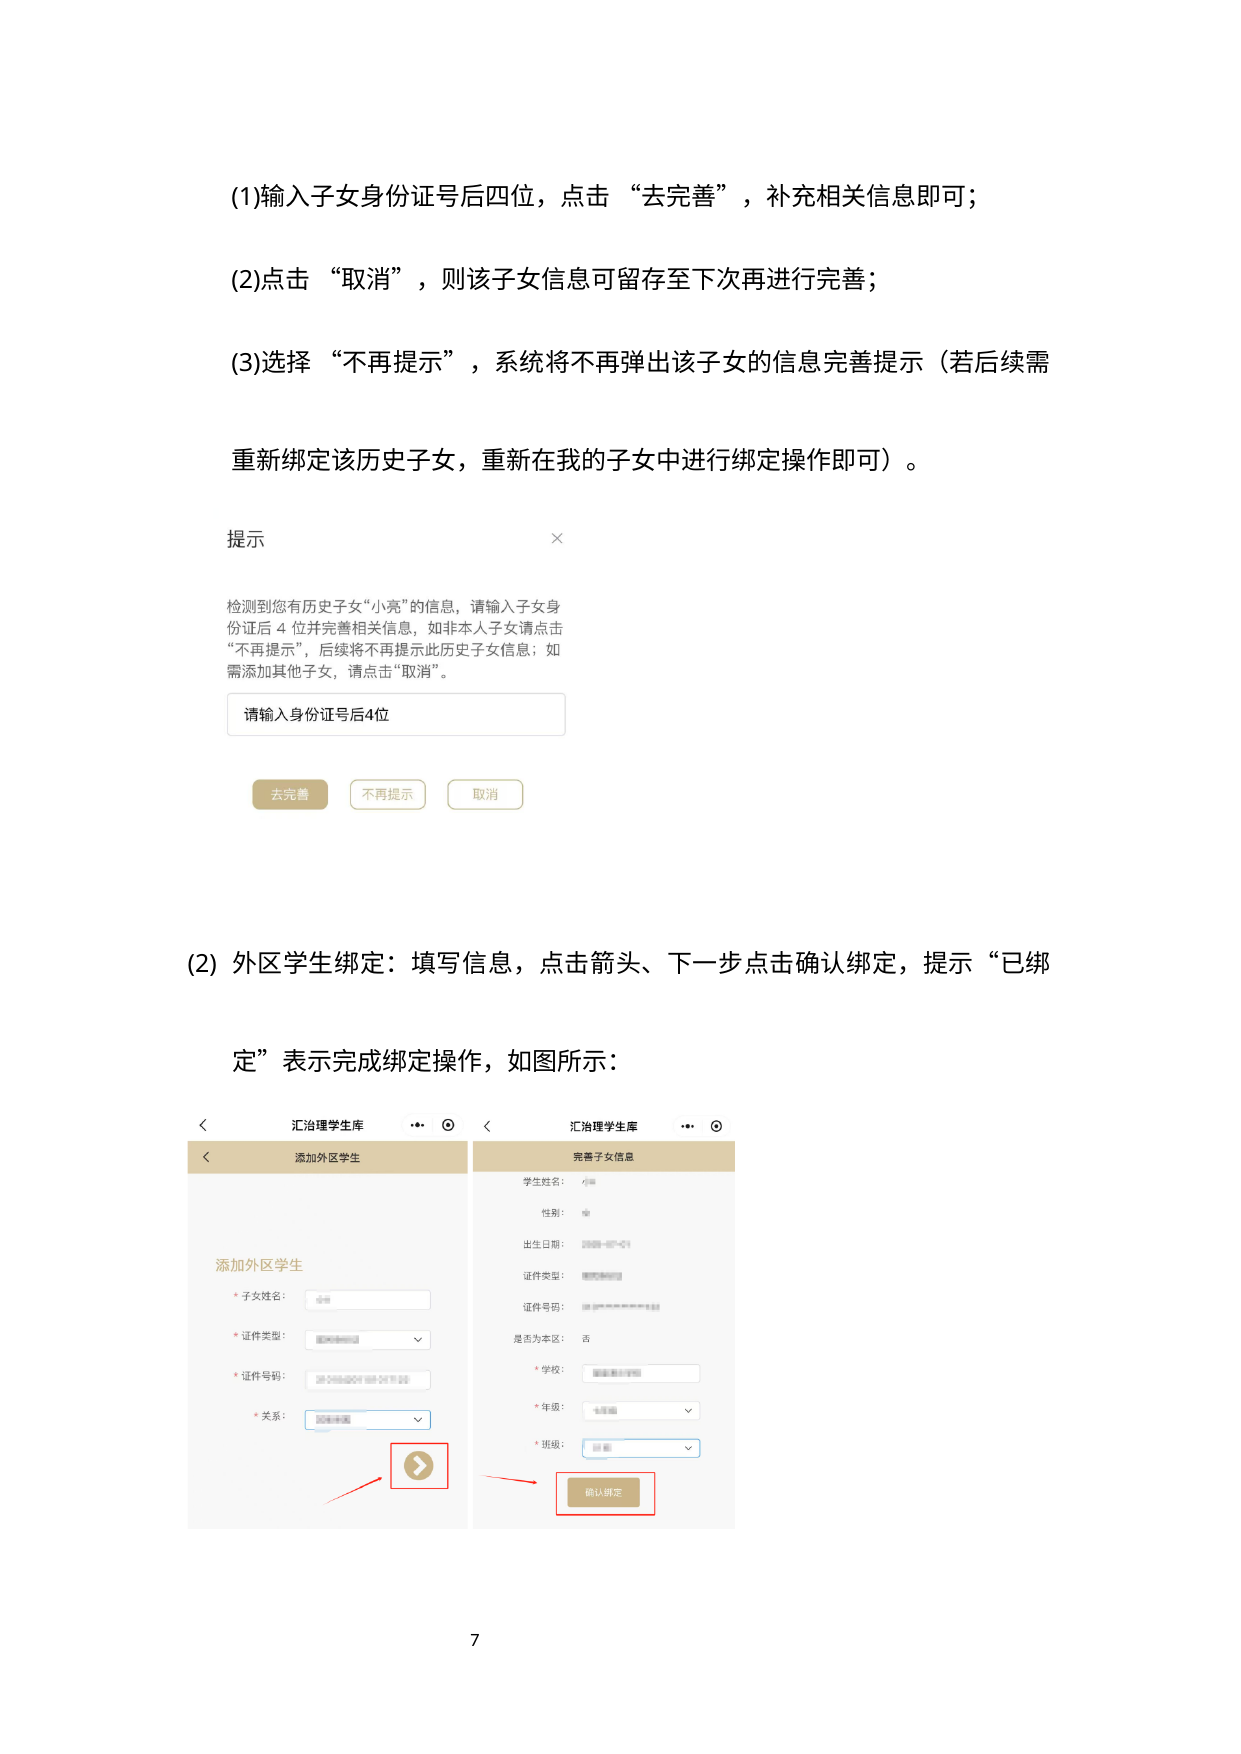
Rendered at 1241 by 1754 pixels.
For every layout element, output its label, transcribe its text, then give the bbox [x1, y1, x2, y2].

text (2)点击 “取消”，则该子女信息可留存至下次再进行完善； [231, 245, 1053, 310]
list 外区学生绑定：填写信息，点击箭头、下一步点击确认绑定，提示“已绑定”表示完成绑定操作，如图所示： [187, 929, 1053, 1092]
text (1)输入子女身份证号后四位，点击 “去完善”，补充相关信息即可； [231, 162, 1053, 227]
picture [187, 1109, 468, 1529]
picture [212, 508, 582, 827]
text (3)选择 “不再提示”，系统将不再弹出该子女的信息完善提示（若后续需重新绑定该历史子女，重新在我的子女中进行绑定操作即可）。 [231, 328, 1053, 491]
picture [472, 1109, 735, 1529]
